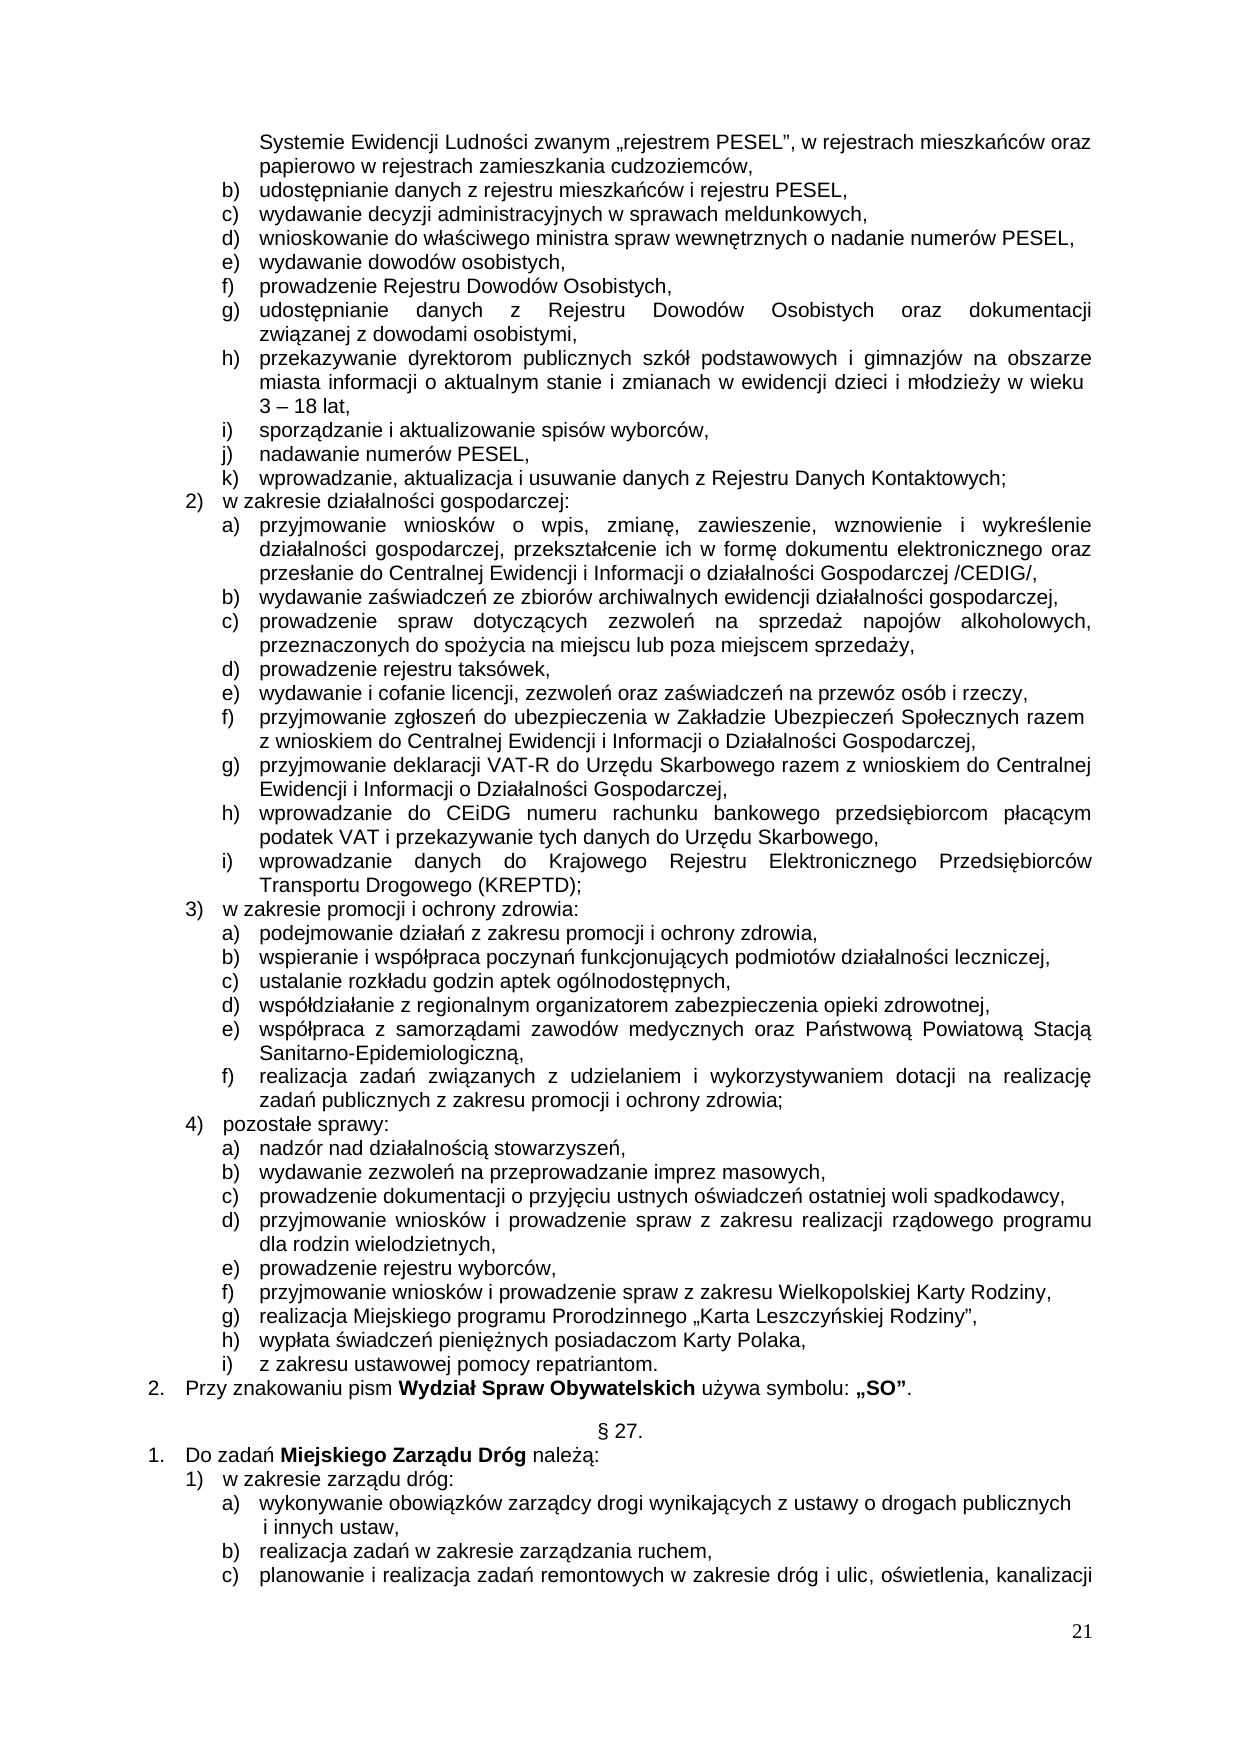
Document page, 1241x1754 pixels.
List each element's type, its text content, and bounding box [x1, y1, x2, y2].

list przyjmowanie deklaracji VAT-R do Urzędu Skarbowego razem z wnioskiem do Centralnej Ewidencji i Informacji o Działalności Gospodarczej, [222, 753, 1092, 801]
list prowadzenie spraw dotyczących zezwoleń na sprzedaż napojów alkoholowych, przeznaczonych do spożycia na miejscu lub poza miejscem sprzedaży, [222, 609, 1092, 657]
list wydawanie dowodów osobistych, [222, 250, 1092, 274]
list wydawanie zaświadczeń ze zbiorów archiwalnych ewidencji działalności gospodarczej, [222, 585, 1092, 609]
list sporządzanie i aktualizowanie spisów wyborców, [222, 417, 1092, 441]
text § 27. [148, 1419, 1092, 1443]
list udostępnianie danych z Rejestru Dowodów Osobistych oraz dokumentacji związanej z dowodami osobistymi, [222, 298, 1092, 346]
list wydawanie i cofanie licencji, zezwoleń oraz zaświadczeń na przewóz osób i rzeczy, [222, 681, 1092, 705]
list nadawanie numerów PESEL, [222, 441, 1092, 465]
list przyjmowanie wniosków o wpis, zmianę, zawieszenie, wznowienie i wykreślenie działalności gospodarczej, przekształcenie ich w formę dokumentu elektronicznego oraz przesłanie do Centralnej Ewidencji i Informacji o działalności Gospodarczej /CEDIG/, [222, 513, 1092, 585]
list realizacja zadań w zakresie zarządzania ruchem, [222, 1539, 1092, 1563]
list nadzór nad działalnością stowarzyszeń, [222, 1136, 1092, 1160]
list realizacja zadań związanych z udzielaniem i wykorzystywaniem dotacji na realizację zadań publicznych z zakresu promocji i ochrony zdrowia; [222, 1064, 1092, 1112]
list przyjmowanie wniosków i prowadzenie spraw z zakresu Wielkopolskiej Karty Rodziny, [222, 1280, 1092, 1304]
list prowadzenie dokumentacji o przyjęciu ustnych oświadczeń ostatniej woli spadkodawcy, [222, 1184, 1092, 1208]
list współdziałanie z regionalnym organizatorem zabezpieczenia opieki zdrowotnej, [222, 992, 1092, 1016]
list wykonywanie obowiązków zarządcy drogi wynikających z ustawy o drogach publicznych [222, 1491, 1092, 1515]
list w zakresie zarządu dróg: [185, 1467, 1092, 1491]
list wprowadzanie do CEiDG numeru rachunku bankowego przedsiębiorcom płacącym podatek VAT i przekazywanie tych danych do Urzędu Skarbowego, [222, 801, 1092, 849]
list w zakresie działalności gospodarczej: [185, 489, 1092, 513]
list wydawanie zezwoleń na przeprowadzanie imprez masowych, [222, 1160, 1092, 1184]
list przyjmowanie wniosków i prowadzenie spraw z zakresu realizacji rządowego programu dla rodzin wielodzietnych, [222, 1208, 1092, 1256]
list wydawanie decyzji administracyjnych w sprawach meldunkowych, [222, 202, 1092, 226]
list wprowadzanie danych do Krajowego Rejestru Elektronicznego Przedsiębiorców Transportu Drogowego (KREPTD); [222, 849, 1092, 897]
list wypłata świadczeń pieniężnych posiadaczom Karty Polaka, [222, 1328, 1092, 1352]
list przyjmowanie zgłoszeń do ubezpieczenia w Zakładzie Ubezpieczeń Społecznych razem z wnioskiem do Centralnej Ewidencji i Informacji o Działalności Gospodarczej, [222, 705, 1092, 753]
list ustalanie rozkładu godzin aptek ogólnodostępnych, [222, 968, 1092, 992]
list Do zadań Miejskiego Zarządu Dróg należą: [148, 1443, 1092, 1467]
list realizacja Miejskiego programu Prorodzinnego „Karta Leszczyńskiej Rodziny”, [222, 1304, 1092, 1328]
list udostępnianie danych z rejestru mieszkańców i rejestru PESEL, [222, 178, 1092, 202]
list wprowadzanie, aktualizacja i usuwanie danych z Rejestru Danych Kontaktowych; [222, 465, 1092, 489]
list prowadzenie Rejestru Dowodów Osobistych, [222, 274, 1092, 298]
list w zakresie promocji i ochrony zdrowia: [185, 897, 1092, 921]
list wnioskowanie do właściwego ministra spraw wewnętrznych o nadanie numerów PESEL, [222, 226, 1092, 250]
list podejmowanie działań z zakresu promocji i ochrony zdrowia, [222, 921, 1092, 944]
list pozostałe sprawy: [185, 1112, 1092, 1136]
list wspieranie i współpraca poczynań funkcjonujących podmiotów działalności leczniczej, [222, 944, 1092, 968]
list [222, 1563, 1092, 1587]
list prowadzenie rejestru taksówek, [222, 657, 1092, 681]
list przekazywanie dyrektorom publicznych szkół podstawowych i gimnazjów na obszarze miasta informacji o aktualnym stanie i zmianach w ewidencji dzieci i młodzieży w wieku 3 – 18 lat, [222, 346, 1092, 417]
list współpraca z samorządami zawodów medycznych oraz Państwową Powiatową Stacją Sanitarno-Epidemiologiczną, [222, 1016, 1092, 1064]
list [222, 130, 1092, 178]
list z zakresu ustawowej pomocy repatriantom. [222, 1352, 1092, 1376]
list Przy znakowaniu pism Wydział Spraw Obywatelskich używa symbolu: „SO”. [148, 1376, 1092, 1400]
list prowadzenie rejestru wyborców, [222, 1256, 1092, 1280]
text i innych ustaw, [223, 1515, 1092, 1539]
